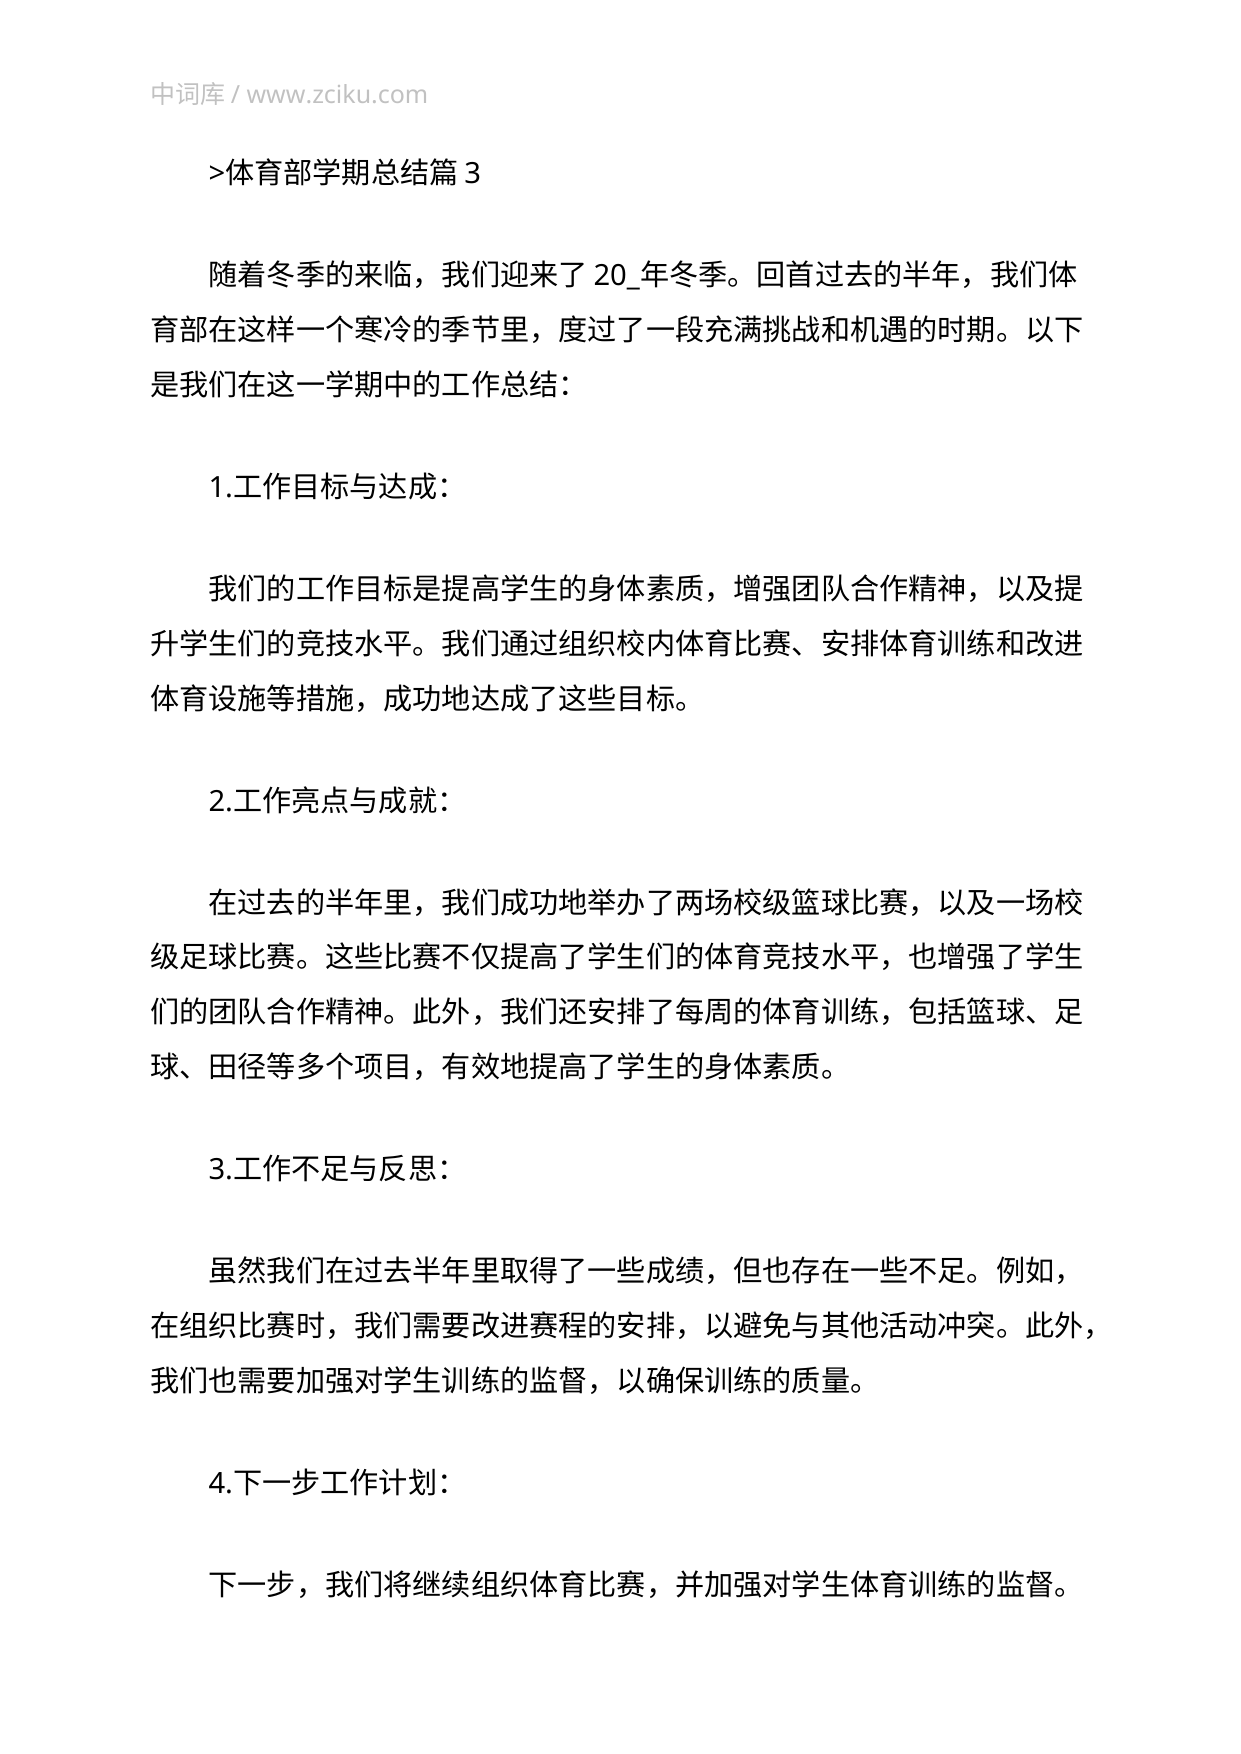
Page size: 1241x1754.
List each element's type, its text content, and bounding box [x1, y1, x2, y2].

text 4.下一步工作计划： [150, 1459, 1090, 1502]
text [150, 1561, 1090, 1603]
text 1.工作目标与达成： [150, 464, 1090, 506]
text 我们的工作目标是提高学生的身体素质，增强团队合作精神，以及提升学生们的竞技水平。我们通过组织校内体育比赛、安排体育训练和改进体育设施等措施，成功地达成了这些目标。 [150, 566, 1090, 718]
text 随着冬季的来临，我们迎来了20_年冬季。回首过去的半年，我们体育部在这样一个寒冷的季节里，度过了一段充满挑战和机遇的时期。以下是我们在这一学期中的工作总结： [150, 252, 1090, 404]
text 2.工作亮点与成就： [150, 777, 1090, 819]
text 在过去的半年里，我们成功地举办了两场校级篮球比赛，以及一场校级足球比赛。这些比赛不仅提高了学生们的体育竞技水平，也增强了学生们的团队合作精神。此外，我们还安排了每周的体育训练，包括篮球、足球、田径等多个项目，有效地提高了学生的身体素质。 [150, 879, 1090, 1086]
text 3.工作不足与反思： [150, 1146, 1090, 1188]
text 虽然我们在过去半年里取得了一些成绩，但也存在一些不足。例如，在组织比赛时，我们需要改进赛程的安排，以避免与其他活动冲突。此外，我们也需要加强对学生训练的监督，以确保训练的质量。 [150, 1248, 1090, 1400]
text >体育部学期总结篇3 [150, 150, 1090, 192]
